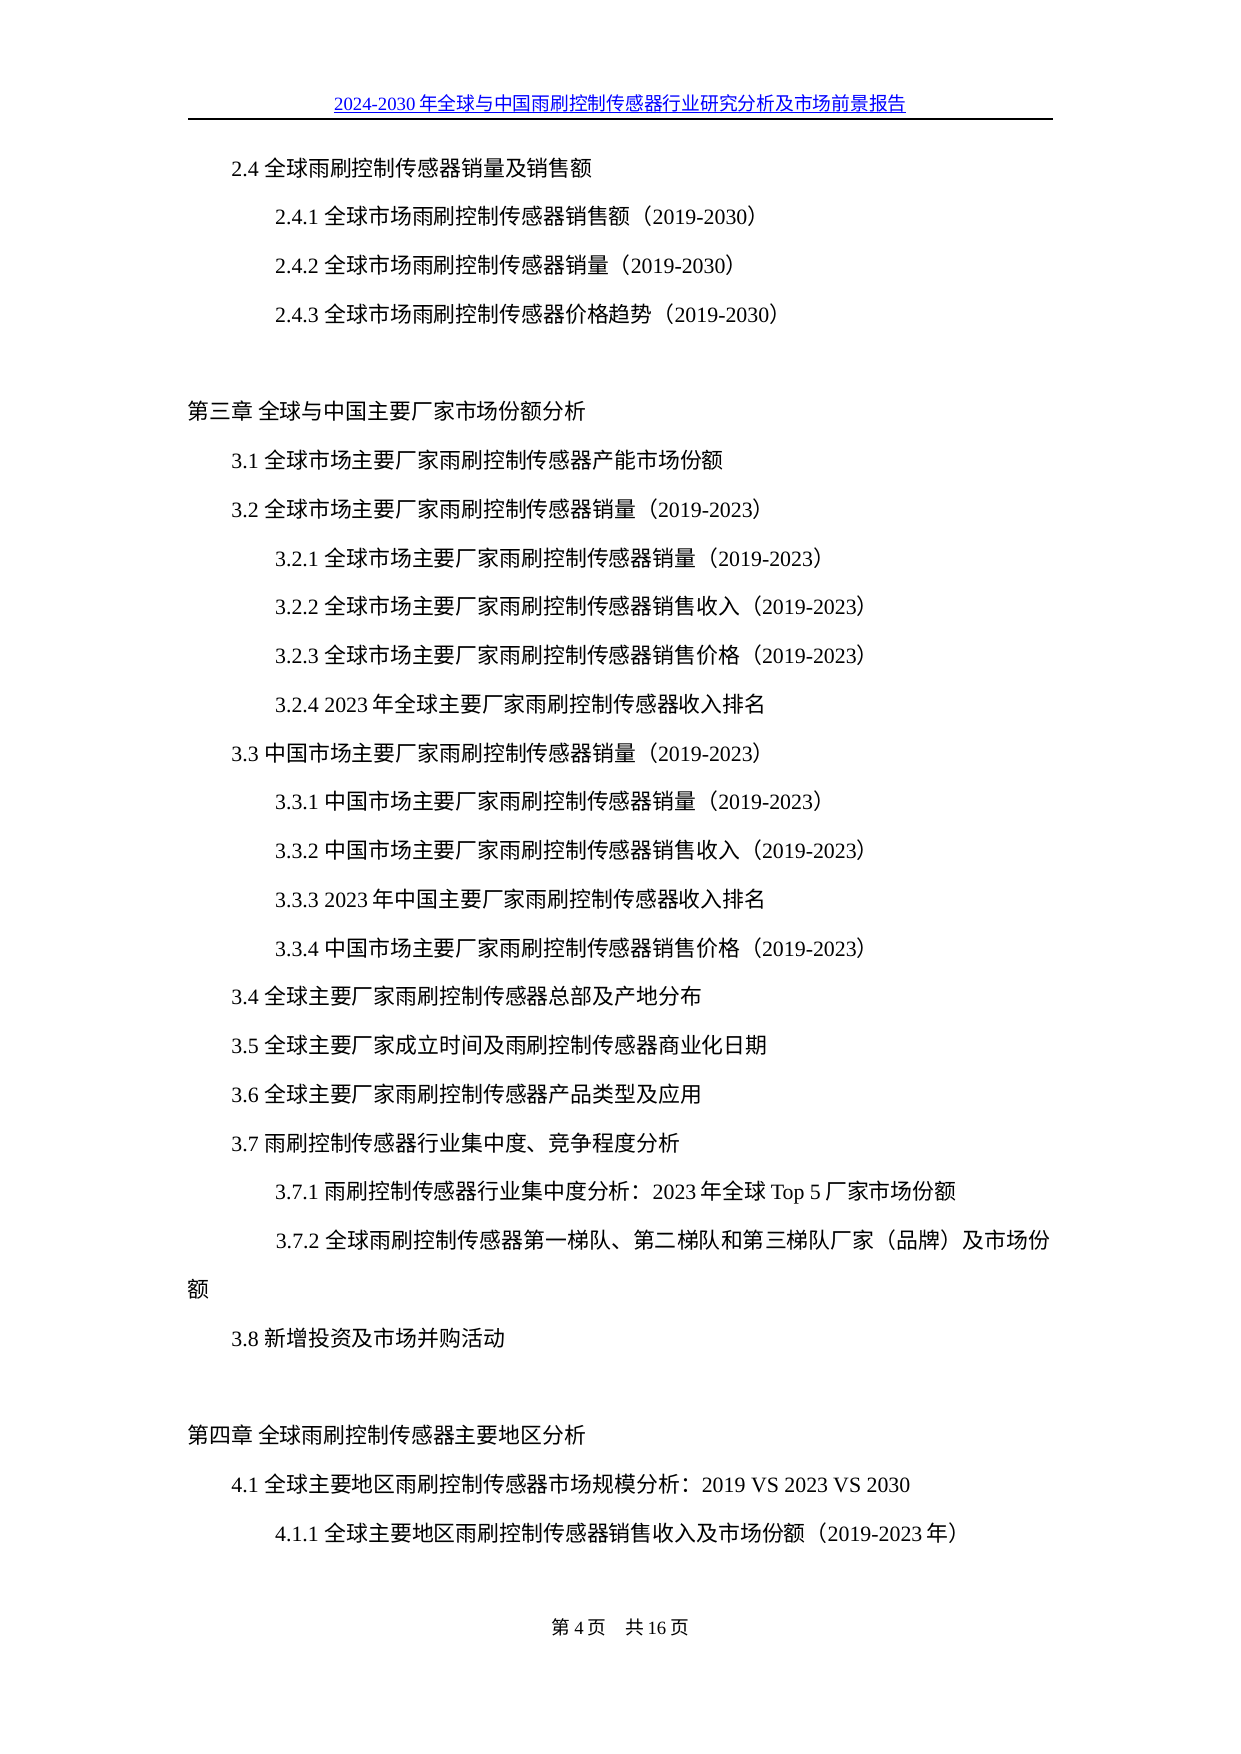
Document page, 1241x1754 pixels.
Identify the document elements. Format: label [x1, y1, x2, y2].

text [187, 150, 1053, 1548]
